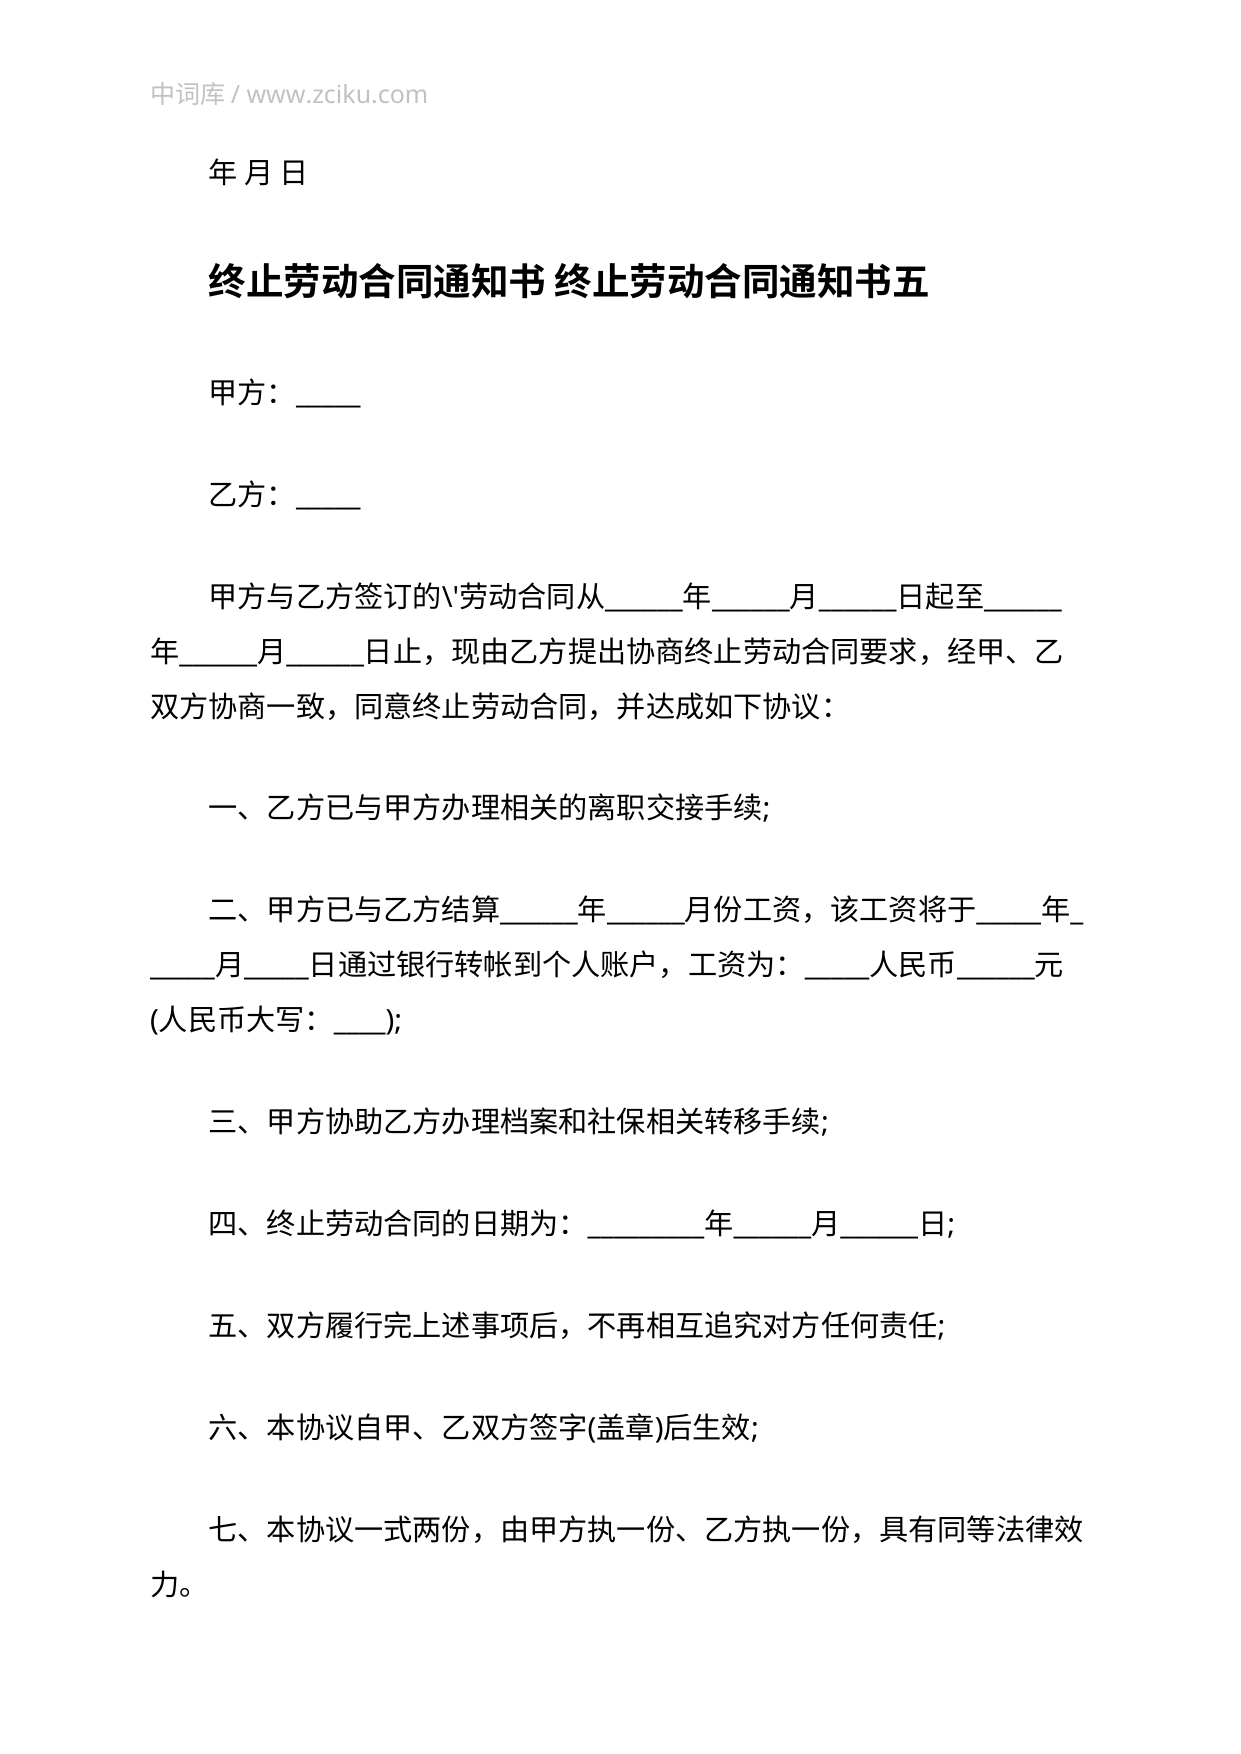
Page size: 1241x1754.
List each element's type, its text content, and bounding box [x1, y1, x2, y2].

text 四、终止劳动合同的日期为：_________年______月______日; [150, 1201, 1090, 1243]
text 三、甲方协助乙方办理档案和社保相关转移手续; [150, 1099, 1090, 1141]
text 七、本协议一式两份，由甲方执一份、乙方执一份，具有同等法律效力。 [150, 1507, 1090, 1604]
text 乙方：_____ [150, 471, 1090, 513]
text 五、双方履行完上述事项后，不再相互追究对方任何责任; [150, 1303, 1090, 1345]
text 二、甲方已与乙方结算______年______月份工资，该工资将于_____年______月_____日通过银行转帐到个人账户，工资为：_____人民币______元(人民币大写：____); [150, 887, 1090, 1039]
text 甲方与乙方签订的\'劳动合同从______年______月______日起至______年______月______日止，现由乙方提出协商终止劳动合同要求，经甲、乙双方协商一致，同意终止劳动合同，并达成如下协议： [150, 573, 1090, 725]
text 一、乙方已与甲方办理相关的离职交接手续; [150, 785, 1090, 827]
text 甲方：_____ [150, 369, 1090, 412]
text 终止劳动合同通知书 终止劳动合同通知书五 [150, 252, 1090, 306]
text 六、本协议自甲、乙双方签字(盖章)后生效; [150, 1405, 1090, 1447]
text 年 月 日 [150, 150, 1090, 192]
